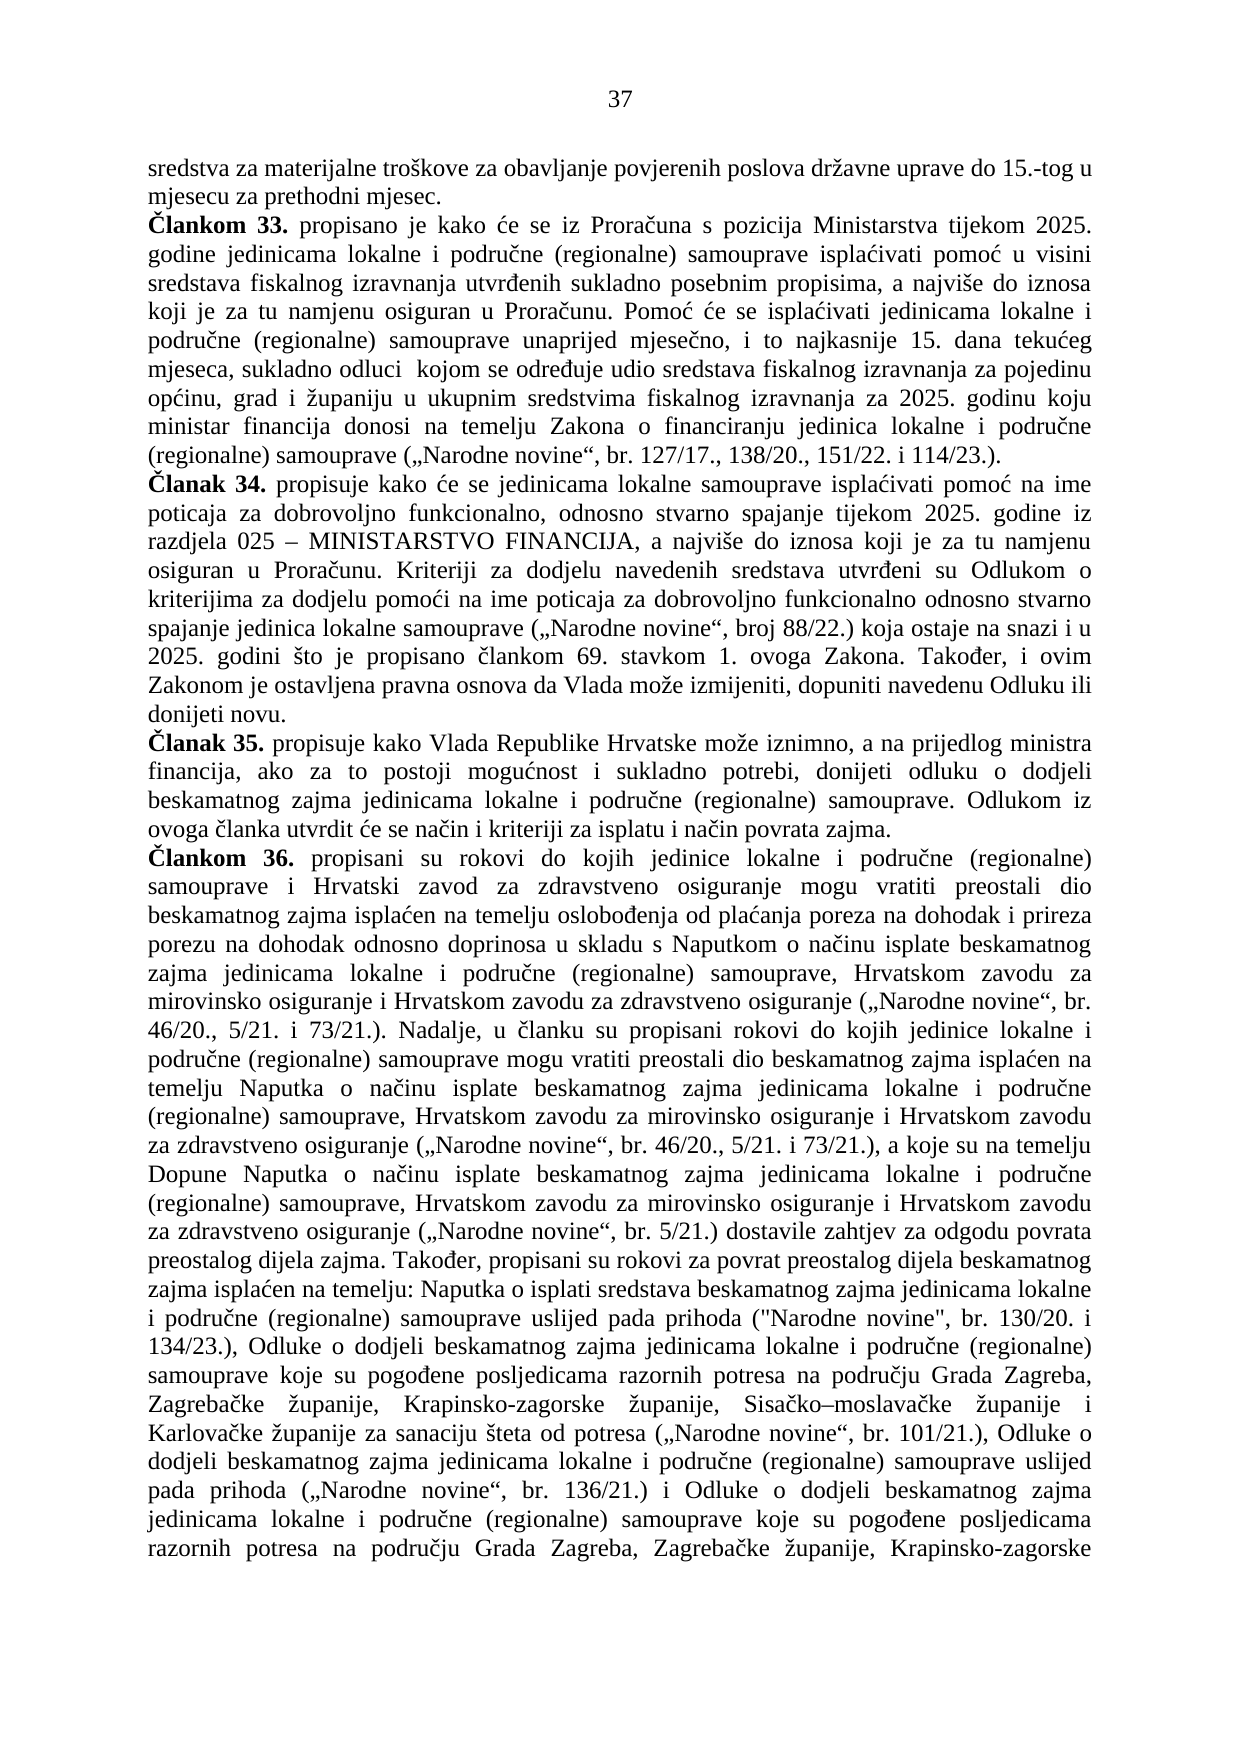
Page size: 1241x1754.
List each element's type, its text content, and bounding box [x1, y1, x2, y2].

text Člankom 33. propisano je kako će se iz Proračuna s pozicija Ministarstva tijekom 2025. godine jedinicama lokalne i područne (regionalne) samouprave isplaćivati pomoć u visini sredstava fiskalnog izravnanja utvrđenih sukladno posebnim propisima, a najviše do iznosa koji je za tu namjenu osiguran u Proračunu. Pomoć će se isplaćivati jedinicama lokalne i područne (regionalne) samouprave unaprijed mjesečno, i to najkasnije 15. dana tekućeg mjeseca, sukladno odluci kojom se određuje udio sredstava fiskalnog izravnanja za pojedinu općinu, grad i županiju u ukupnim sredstvima fiskalnog izravnanja za 2025. godinu koju ministar financija donosi na temelju Zakona o financiranju jedinica lokalne i područne (regionalne) samouprave („Narodne novine“, br. 127/17., 138/20., 151/22. i 114/23.). [148, 210, 1093, 469]
text Članak 35. propisuje kako Vlada Republike Hrvatske može iznimno, a na prijedlog ministra financija, ako za to postoji mogućnost i sukladno potrebi, donijeti odluku o dodjeli beskamatnog zajma jedinicama lokalne i područne (regionalne) samouprave. Odlukom iz ovoga članka utvrdit će se način i kriteriji za isplatu i način povrata zajma. [148, 728, 1093, 843]
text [148, 843, 1093, 1561]
text Članak 34. propisuje kako će se jedinicama lokalne samouprave isplaćivati pomoć na ime poticaja za dobrovoljno funkcionalno, odnosno stvarno spajanje tijekom 2025. godine iz razdjela 025 – MINISTARSTVO FINANCIJA, a najviše do iznosa koji je za tu namjenu osiguran u Proračunu. Kriteriji za dodjelu navedenih sredstava utvrđeni su Odlukom o kriterijima za dodjelu pomoći na ime poticaja za dobrovoljno funkcionalno odnosno stvarno spajanje jedinica lokalne samouprave („Narodne novine“, broj 88/22.) koja ostaje na snazi i u 2025. godini što je propisano člankom 69. stavkom 1. ovoga Zakona. Također, i ovim Zakonom je ostavljena pravna osnova da Vlada može izmijeniti, dopuniti navedenu Odluku ili donijeti novu. [148, 469, 1093, 728]
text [148, 153, 1093, 210]
